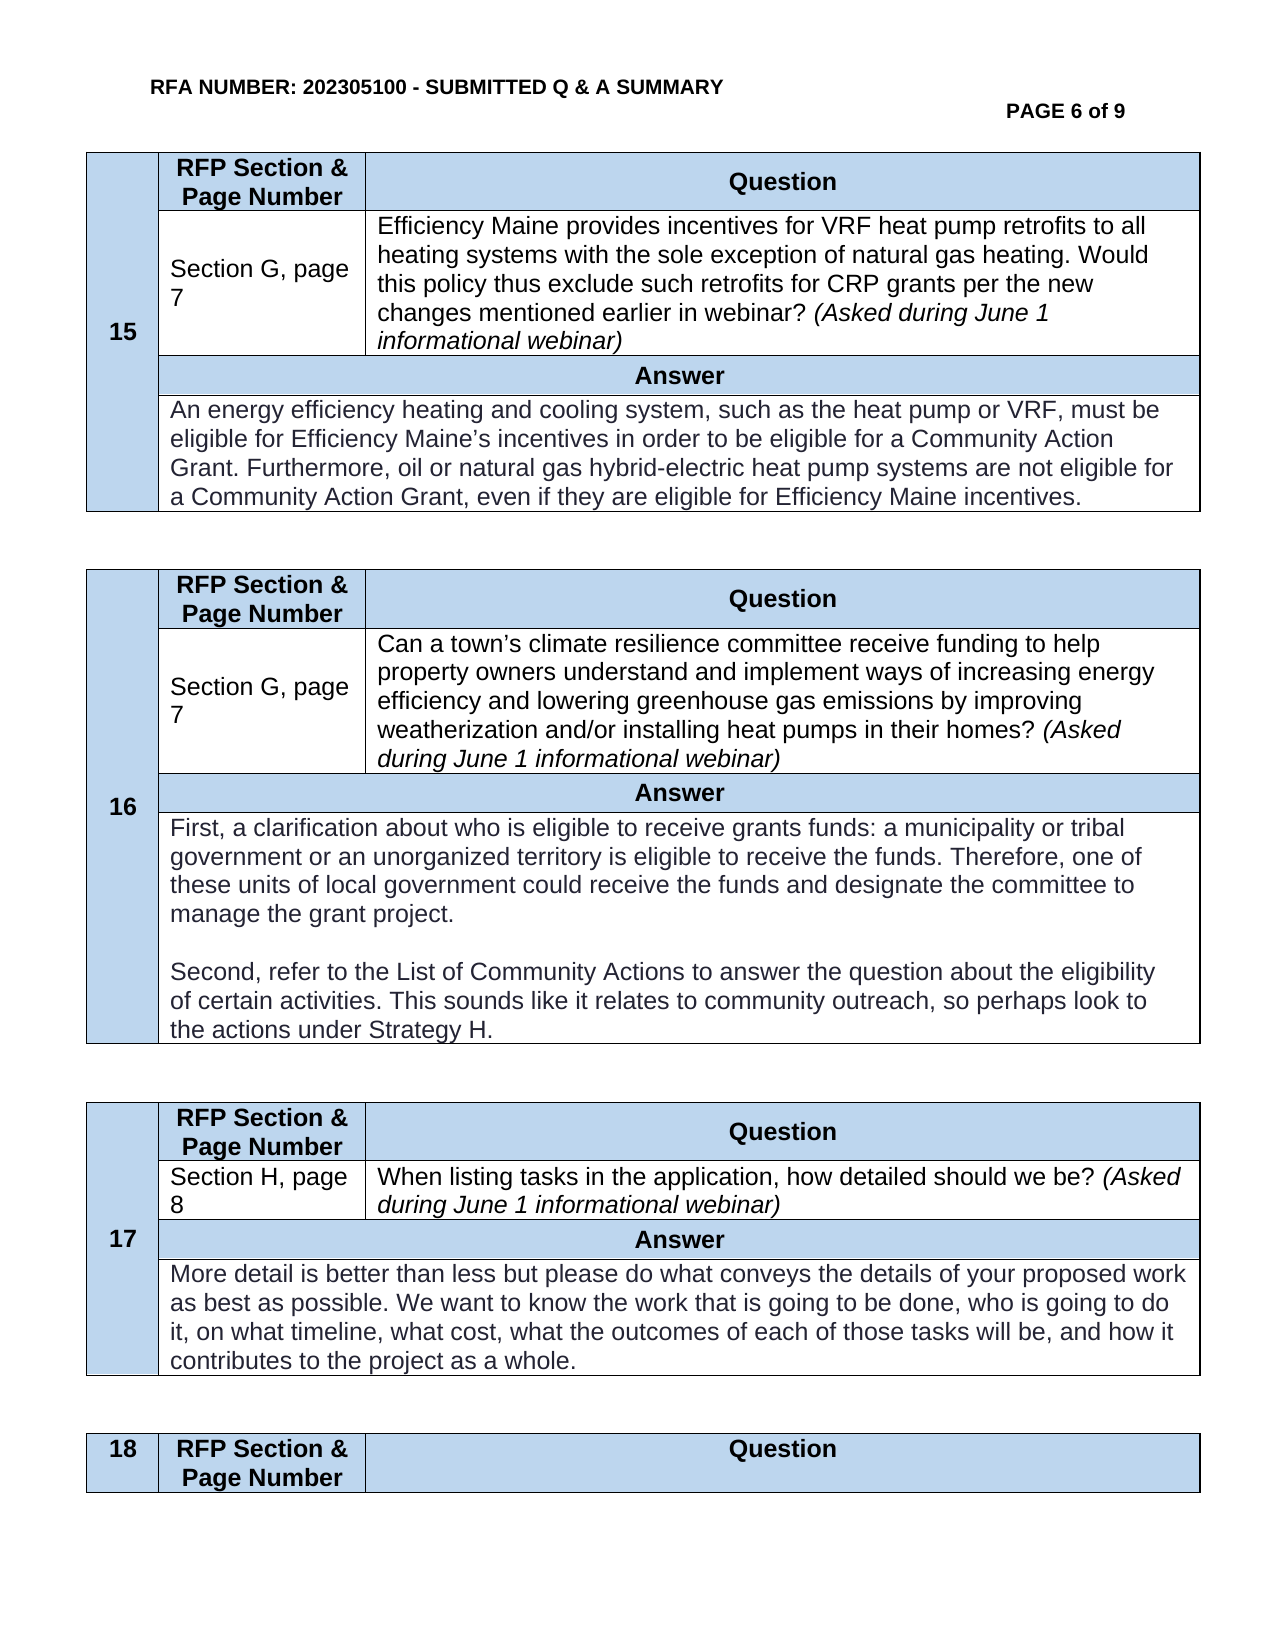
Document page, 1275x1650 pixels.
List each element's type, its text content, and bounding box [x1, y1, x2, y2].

table_header RFP Section & Page Number [159, 1103, 365, 1160]
table_cell When listing tasks in the application, how detailed should we be? (Asked during June 1 informational webinar) [366, 1161, 1199, 1219]
table_cell More detail is better than less but please do what conveys the details of your proposed work as best as possible. We want to know the work that is going to be done, who is going to do it, on what timeline, what cost, what the outcomes of each of those tasks will be, and how it contributes to the project as a whole. [159, 1260, 1199, 1374]
table_header Question [366, 1103, 1199, 1160]
table_header RFP Section & Page Number [159, 1434, 365, 1492]
table_header 15 [87, 153, 158, 511]
table_cell Answer [159, 1220, 1199, 1258]
table_header Question [366, 570, 1199, 628]
table_header 18 [87, 1434, 158, 1492]
table_header 17 [87, 1103, 158, 1374]
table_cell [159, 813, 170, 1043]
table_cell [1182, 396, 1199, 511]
table_cell Section G, page 7 [159, 629, 365, 772]
table_cell Can a town’s climate resilience committee receive funding to help property owners understand and implement ways of increasing energy efficiency and lowering greenhouse gas emissions by improving weatherization and/or installing heat pumps in their homes? (Asked during June 1 informational webinar) [366, 629, 1199, 772]
table_cell Answer [159, 774, 1199, 812]
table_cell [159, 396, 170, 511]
table_cell Section H, page 8 [159, 1161, 365, 1219]
table_cell Efficiency Maine provides incentives for VRF heat pump retrofits to all heating systems with the sole exception of natural gas heating. Would this policy thus exclude such retrofits for CRP grants per the new changes mentioned earlier in webinar? (Asked during June 1 informational webinar) [366, 211, 1199, 355]
table_header RFP Section & Page Number [159, 570, 365, 628]
table_header Question [366, 153, 1199, 210]
table_header Question [366, 1434, 1199, 1492]
table_header 16 [87, 570, 158, 1043]
table_cell Answer [159, 356, 1199, 394]
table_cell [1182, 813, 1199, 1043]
table_cell Section G, page 7 [159, 211, 365, 355]
table_header RFP Section & Page Number [159, 153, 365, 210]
